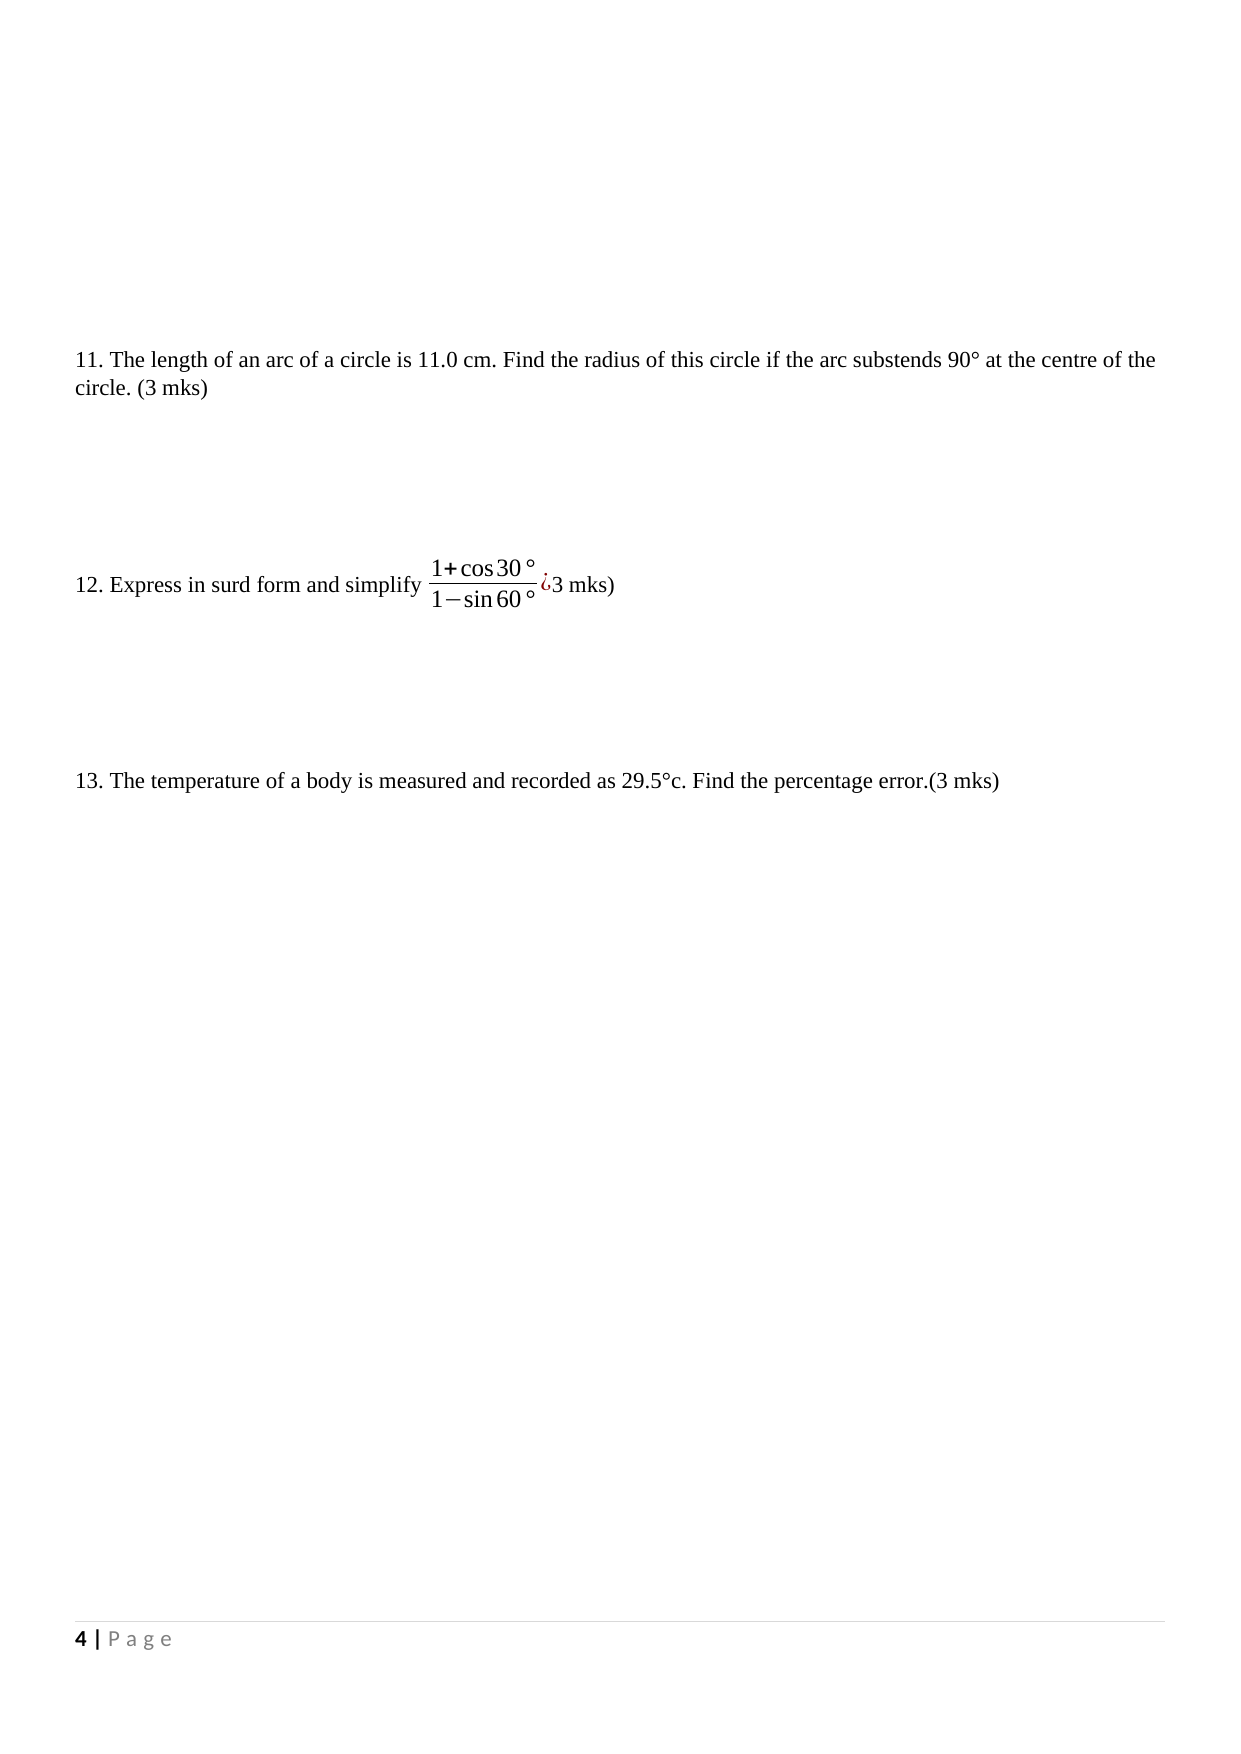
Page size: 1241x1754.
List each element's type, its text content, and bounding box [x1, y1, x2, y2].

text 13. The temperature of a body is measured and recorded as 29.5°c. Find the percentage error.(3 mks) [75, 767, 1165, 794]
text 12. Express in surd form and simplify 3 mks) [75, 554, 1165, 613]
text 11. The length of an arc of a circle is 11.0 cm. Find the radius of this circle if the arc substends 90° at the centre of the circle. (3 mks) [75, 346, 1165, 400]
